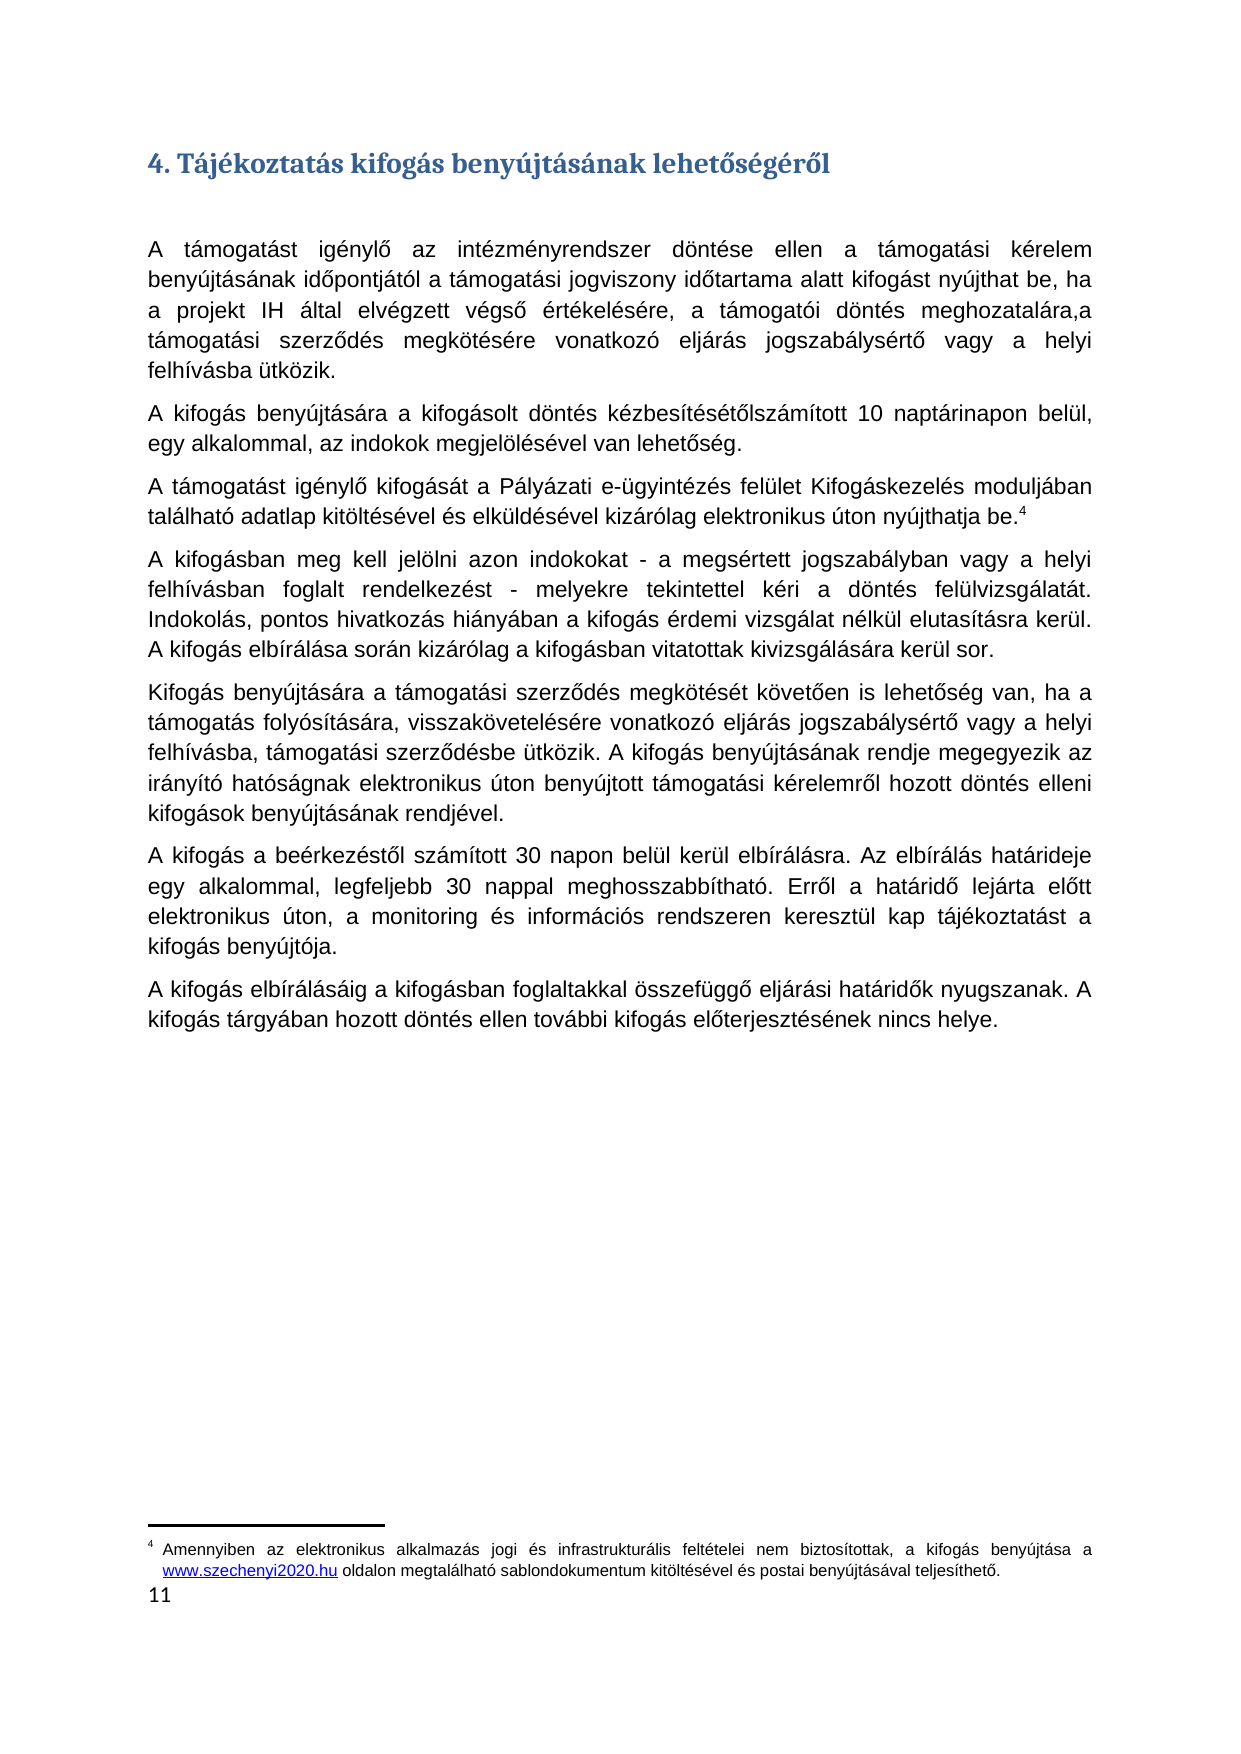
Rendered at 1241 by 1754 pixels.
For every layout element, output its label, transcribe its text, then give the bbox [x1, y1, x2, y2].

subtitle 4. Tájékoztatás kifogás benyújtásának lehetőségéről [148, 148, 1093, 181]
list A kifogásban meg kell jelölni azon indokokat - a megsértett jogszabályban vagy a helyi felhívásban foglalt rendelkezést - melyekre tekintettel kéri a döntés felülvizsgálatát. Indokolás, pontos hivatkozás hiányában a kifogás érdemi vizsgálat nélkül elutasításra kerül. A kifogás elbírálása során kizárólag a kifogásban vitatottak kivizsgálására kerül sor. [148, 546, 1093, 662]
list A támogatást igénylő kifogását a Pályázati e-ügyintézés felület Kifogáskezelés moduljában található adatlap kitöltésével és elküldésével kizárólag elektronikus úton nyújthatja be. [148, 473, 1093, 529]
subtitle A kifogás a beérkezéstől számított 30 napon belül kerül elbírálásra. Az elbírálás határideje egy alkalommal, legfeljebb 30 nappal meghosszabbítható. Erről a határidő lejárta előtt elektronikus úton, a monitoring és információs rendszeren keresztül kap tájékoztatást a kifogás benyújtója. [148, 842, 1093, 959]
list A kifogás benyújtására a kifogásolt döntés kézbesítésétőlszámított 10 naptárinapon belül, egy alkalommal, az indokok megjelölésével van lehetőség. [148, 400, 1093, 456]
subtitle A kifogás elbírálásáig a kifogásban foglaltakkal összefüggő eljárási határidők nyugszanak. A kifogás tárgyában hozott döntés ellen további kifogás előterjesztésének nincs helye. [148, 976, 1093, 1032]
list A támogatást igénylő az intézményrendszer döntése ellen a támogatási kérelem benyújtásának időpontjától a támogatási jogviszony időtartama alatt kifogást nyújthat be, ha a projekt IH által elvégzett végső értékelésére, a támogatói döntés meghozatalára,a támogatási szerződés megkötésére vonatkozó eljárás jogszabálysértő vagy a helyi felhívásba ütközik. [148, 236, 1093, 383]
subtitle Kifogás benyújtására a támogatási szerződés megkötését követően is lehetőség van, ha a támogatás folyósítására, visszakövetelésére vonatkozó eljárás jogszabálysértő vagy a helyi felhívásba, támogatási szerződésbe ütközik. A kifogás benyújtásának rendje megegyezik az irányító hatóságnak elektronikus úton benyújtott támogatási kérelemről hozott döntés elleni kifogások benyújtásának rendjével. [148, 679, 1093, 826]
